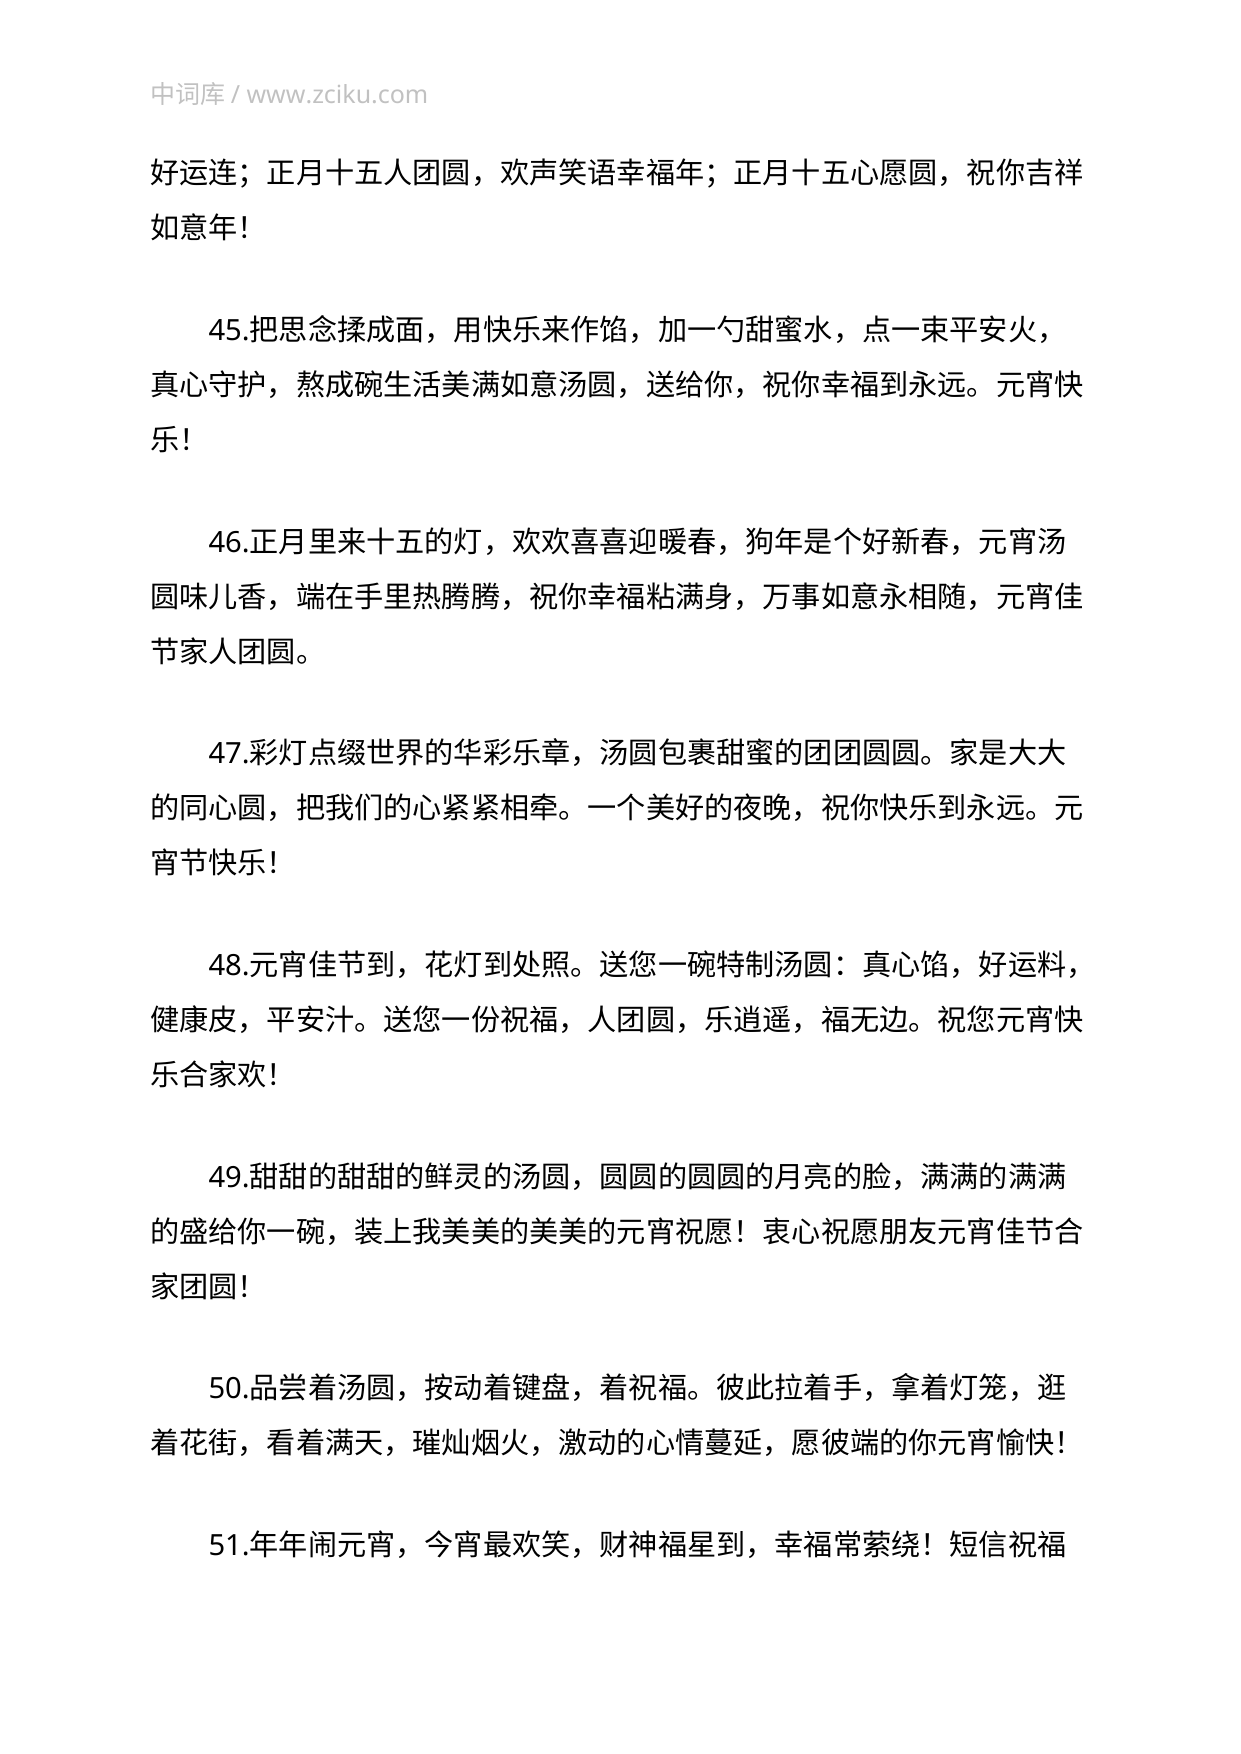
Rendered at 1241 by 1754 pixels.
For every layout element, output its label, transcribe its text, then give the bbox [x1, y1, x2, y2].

text 50.品尝着汤圆，按动着键盘，着祝福。彼此拉着手，拿着灯笼，逛着花街，看着满天，璀灿烟火，激动的心情蔓延，愿彼端的你元宵愉快！ [150, 1365, 1090, 1462]
text 47.彩灯点缀世界的华彩乐章，汤圆包裹甜蜜的团团圆圆。家是大大的同心圆，把我们的心紧紧相牵。一个美好的夜晚，祝你快乐到永远。元宵节快乐！ [150, 730, 1090, 882]
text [150, 1522, 1090, 1564]
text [150, 150, 1090, 247]
text 46.正月里来十五的灯，欢欢喜喜迎暖春，狗年是个好新春，元宵汤圆味儿香，端在手里热腾腾，祝你幸福粘满身，万事如意永相随，元宵佳节家人团圆。 [150, 518, 1090, 671]
text 45.把思念揉成面，用快乐来作馅，加一勺甜蜜水，点一束平安火，真心守护，熬成碗生活美满如意汤圆，送给你，祝你幸福到永远。元宵快乐！ [150, 307, 1090, 459]
text 48.元宵佳节到，花灯到处照。送您一碗特制汤圆：真心馅，好运料，健康皮，平安汁。送您一份祝福，人团圆，乐逍遥，福无边。祝您元宵快乐合家欢！ [150, 942, 1090, 1094]
text 49.甜甜的甜甜的鲜灵的汤圆，圆圆的圆圆的月亮的脸，满满的满满的盛给你一碗，装上我美美的美美的元宵祝愿！衷心祝愿朋友元宵佳节合家团圆！ [150, 1153, 1090, 1306]
